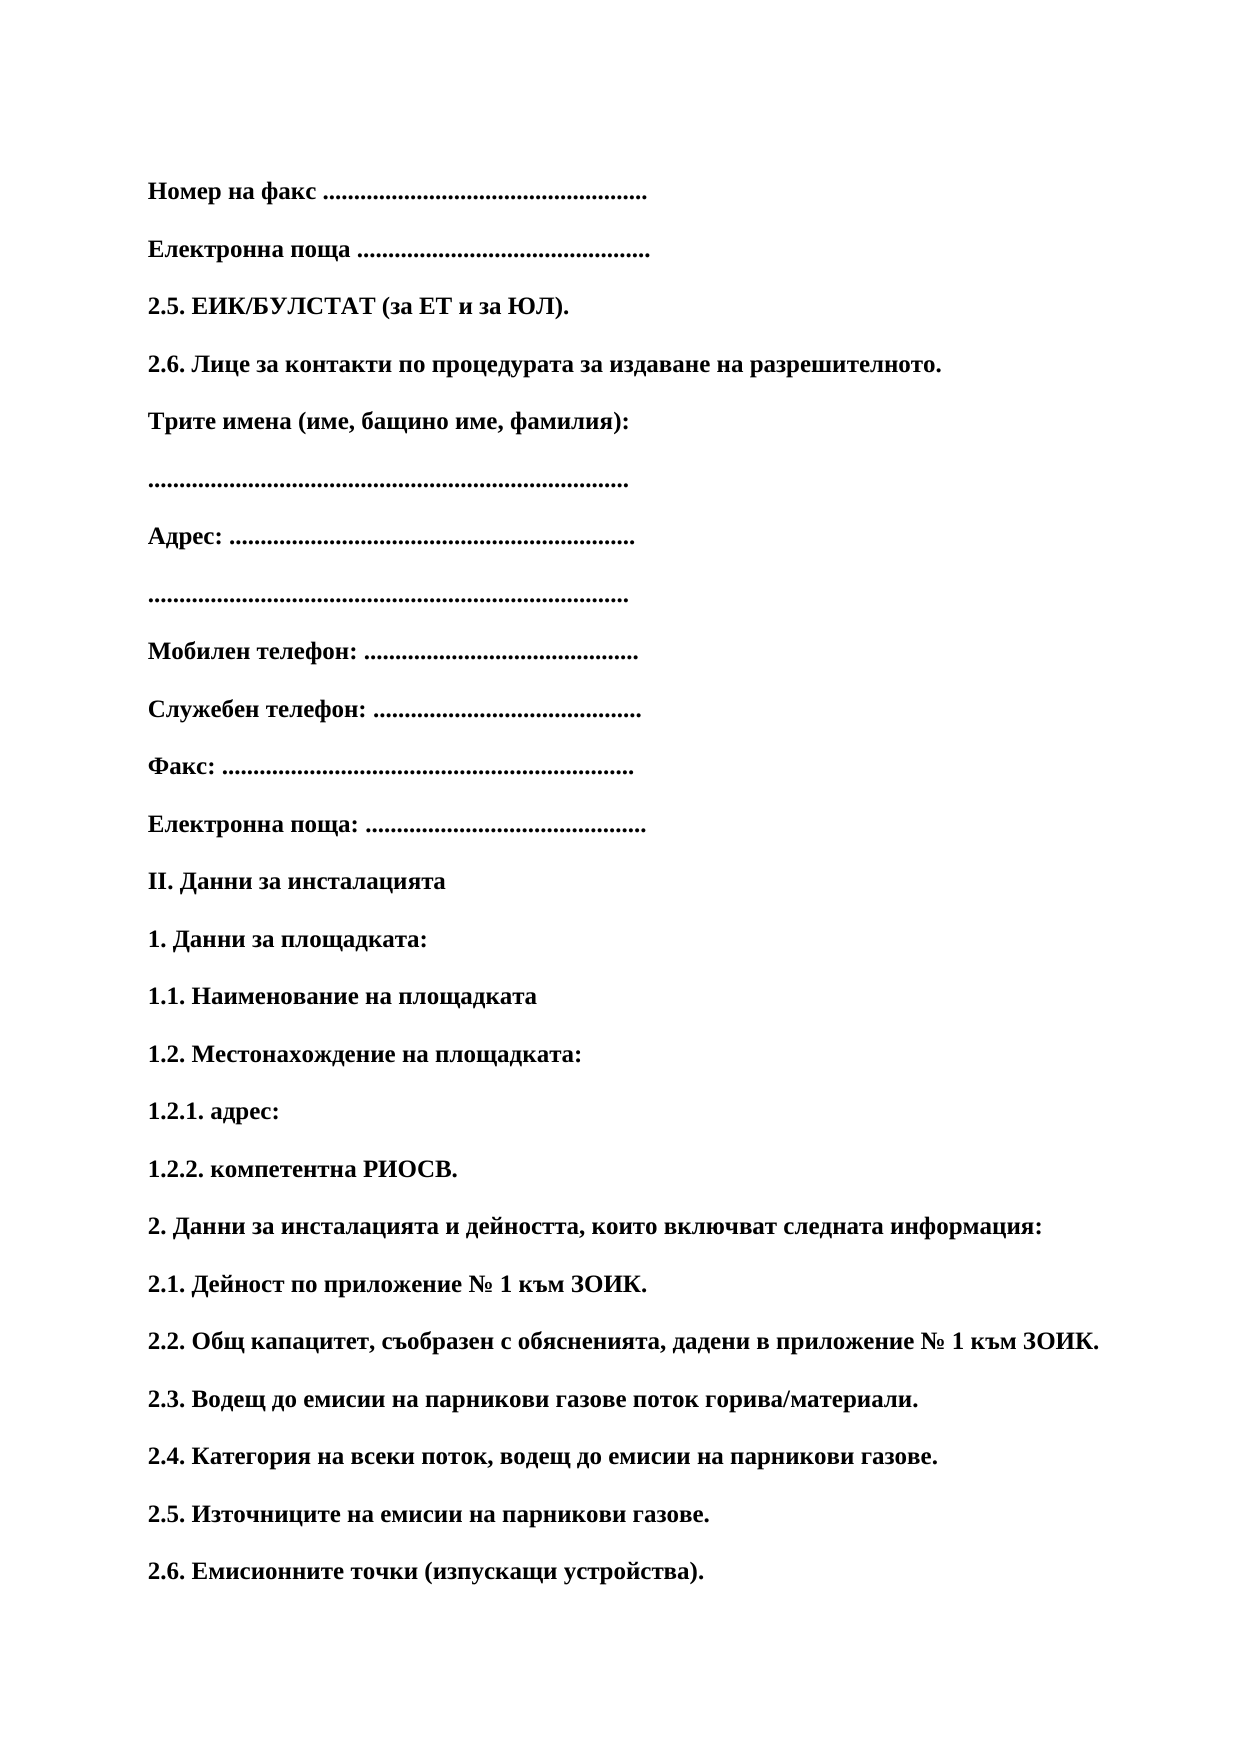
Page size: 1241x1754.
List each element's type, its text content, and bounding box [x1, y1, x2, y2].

text 2.3. Водещ до емисии на парникови газове поток горива/материали. [148, 1384, 1137, 1413]
text 2.2. Общ капацитет, съобразен с обясненията, дадени в приложение № 1 към ЗОИК. [148, 1326, 1137, 1355]
text ............................................................................. [148, 579, 1137, 608]
text ІІ. Данни за инсталацията [148, 866, 1137, 895]
text Електронна поща: ............................................. [148, 809, 1137, 838]
text 2.6. Лице за контакти по процедурата за издаване на разрешителното. [148, 349, 1137, 378]
text Факс: .................................................................. [148, 751, 1137, 780]
text 2.5. Източниците на емисии на парникови газове. [148, 1499, 1137, 1528]
text 2.1. Дейност по приложение № 1 към ЗОИК. [148, 1269, 1137, 1298]
text 1.2.2. компетентна РИОСВ. [148, 1154, 1137, 1183]
text Трите имена (име, бащино име, фамилия): [148, 406, 1137, 435]
text 1.1. Наименование на площадката [148, 981, 1137, 1010]
text 2.6. Емисионните точки (изпускащи устройства). [148, 1556, 1137, 1585]
text 2.5. ЕИК/БУЛСТАТ (за ЕТ и за ЮЛ). [148, 291, 1137, 320]
text Електронна поща ............................................... [148, 234, 1137, 263]
text 1. Данни за площадката: [148, 924, 1137, 953]
text 1.2. Местонахождение на площадката: [148, 1039, 1137, 1068]
text ............................................................................. [148, 464, 1137, 493]
text 2.4. Категория на всеки поток, водещ до емисии на парникови газове. [148, 1441, 1137, 1470]
text 2. Данни за инсталацията и дейността, които включват следната информация: [148, 1211, 1137, 1240]
text Адрес: ................................................................. [148, 521, 1137, 550]
text 1.2.1. адрес: [148, 1096, 1137, 1125]
text Служебен телефон: ........................................... [148, 694, 1137, 723]
text Мобилен телефон: ............................................ [148, 636, 1137, 665]
text Номер на факс .................................................... [148, 176, 1137, 205]
